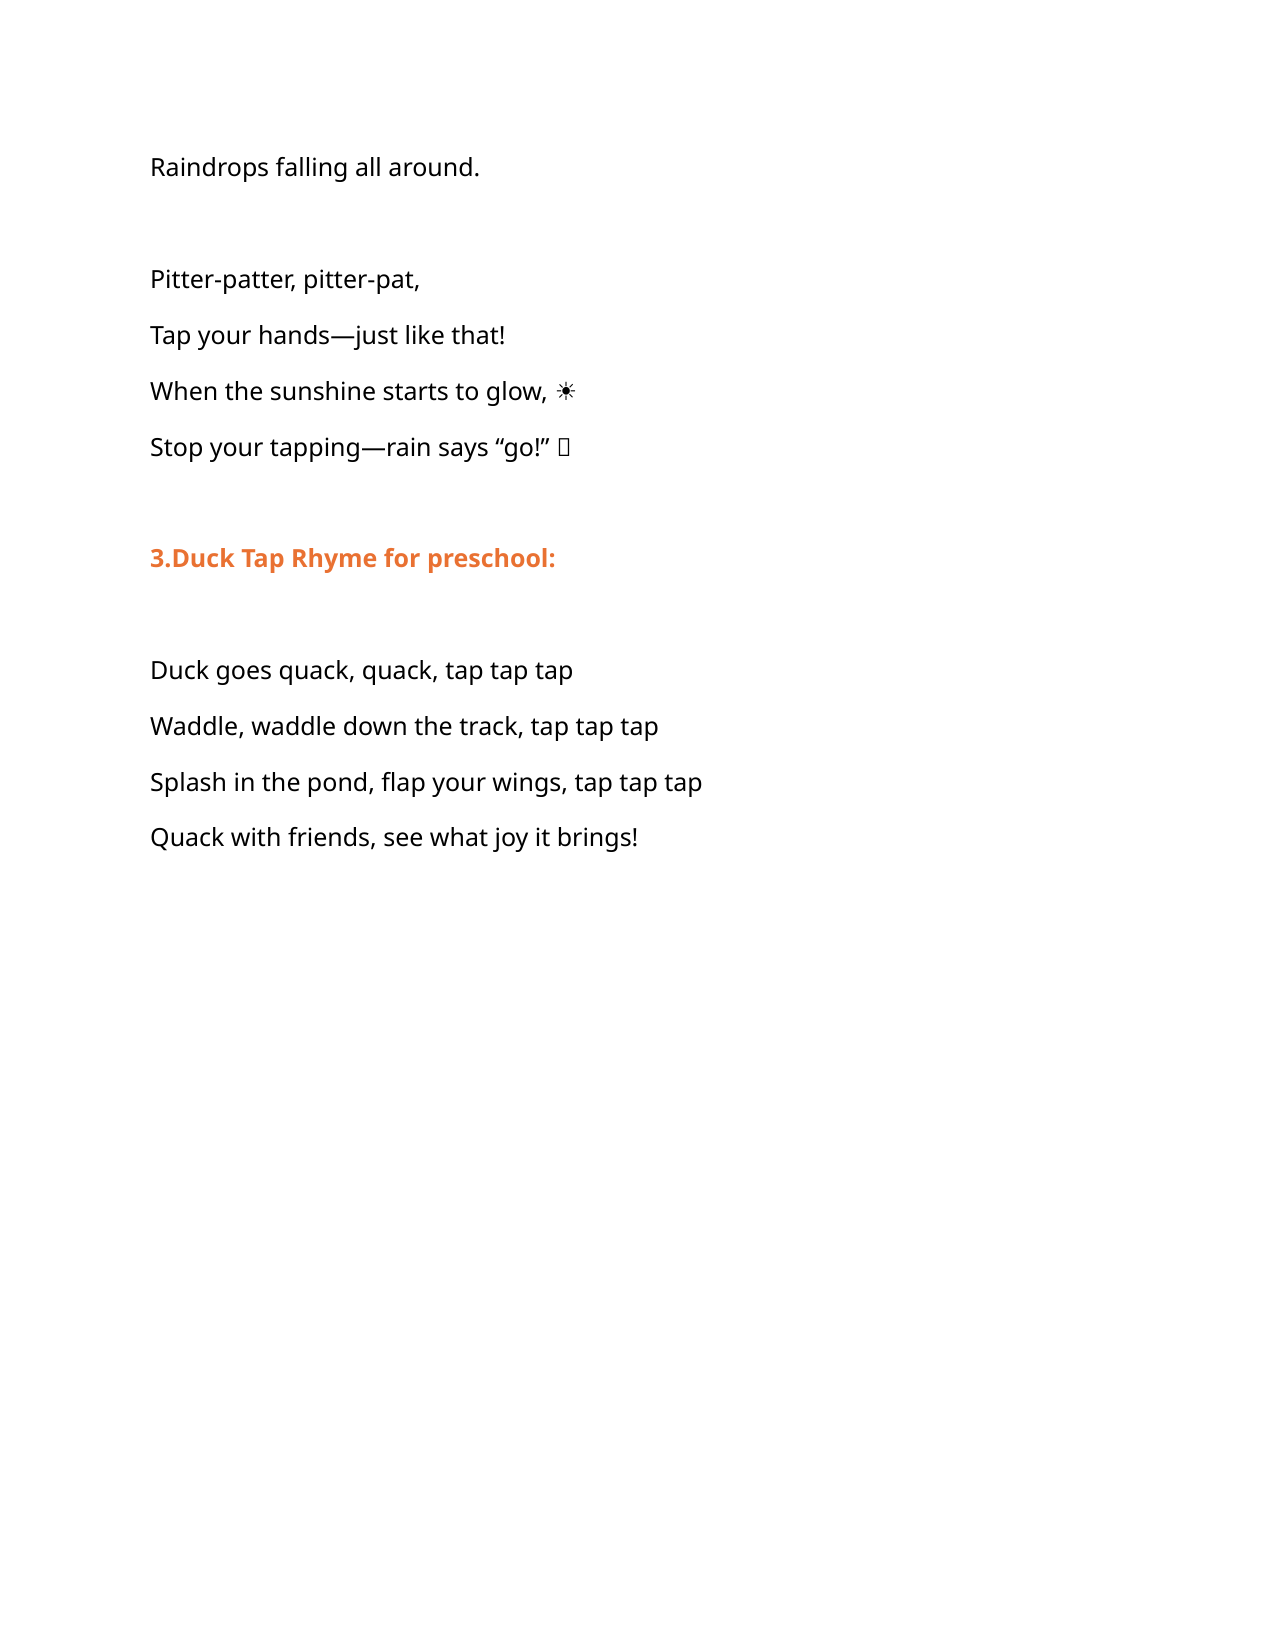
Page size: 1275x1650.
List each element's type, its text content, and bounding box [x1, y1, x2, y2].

text Stop your tapping—rain says “go!” 🌈 [150, 429, 1125, 463]
text Splash in the pond, flap your wings, tap tap tap [150, 764, 1125, 798]
text Quack with friends, see what joy it brings! [150, 820, 1125, 854]
text When the sunshine starts to glow, ☀️ [150, 373, 1125, 407]
text 3.Duck Tap Rhyme for preschool: [150, 541, 1125, 575]
text Tap your hands—just like that! [150, 317, 1125, 352]
text Pitter-patter, pitter-pat, [150, 262, 1125, 296]
text Duck goes quack, quack, tap tap tap [150, 652, 1125, 687]
text Raindrops falling all around. [150, 150, 1125, 184]
text Waddle, waddle down the track, tap tap tap [150, 708, 1125, 742]
